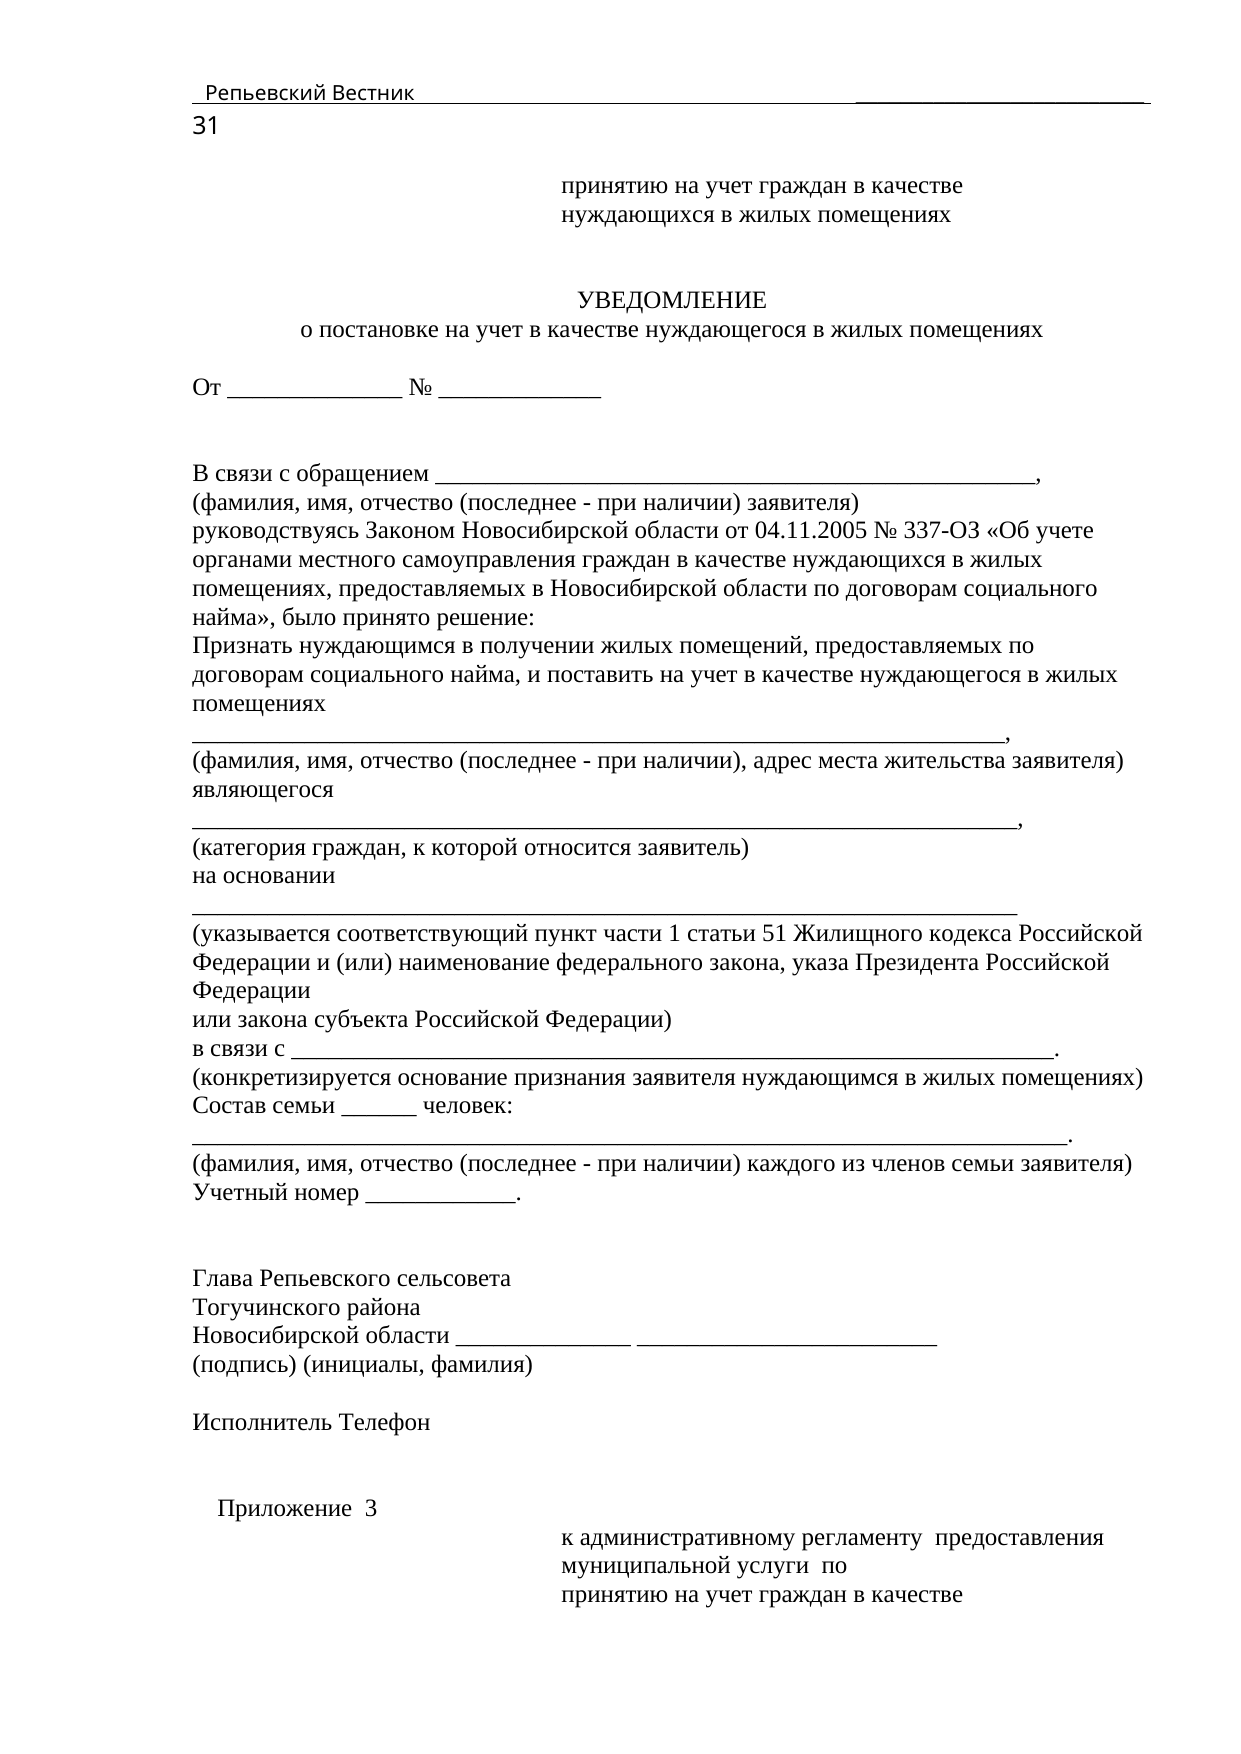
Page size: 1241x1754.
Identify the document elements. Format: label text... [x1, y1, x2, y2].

text (фамилия, имя, отчество (последнее - при наличии) заявителя) [192, 487, 1152, 516]
text ______________________________________________________________________. [192, 1119, 1152, 1148]
text Новосибирской области ______________ ________________________ [192, 1321, 1152, 1349]
text От ______________ № _____________ [192, 372, 1152, 401]
text Состав семьи ______ человек: [192, 1091, 1152, 1119]
text __________________________________________________________________ [192, 889, 1152, 918]
text на основании [192, 861, 1152, 889]
text (категория граждан, к которой относится заявитель) [192, 832, 1152, 861]
text УВЕДОМЛЕНИЕ [192, 286, 1152, 314]
text являющегося __________________________________________________________________, [192, 774, 1152, 832]
text (конкретизируется основание признания заявителя нуждающимся в жилых помещениях) [192, 1062, 1152, 1091]
text (фамилия, имя, отчество (последнее - при наличии), адрес места жительства заявителя) [192, 746, 1152, 774]
text в связи с _____________________________________________________________. [192, 1033, 1152, 1062]
text к административному регламенту предоставления муниципальной услуги по [561, 1522, 1152, 1579]
text Признать нуждающимся в получении жилых помещений, предоставляемых по договорам социального найма, и поставить на учет в качестве нуждающегося в жилых помещениях [192, 631, 1152, 717]
text принятию на учет граждан в качестве [561, 1579, 1152, 1608]
text нуждающихся в жилых помещениях [561, 199, 1152, 228]
text о постановке на учет в качестве нуждающегося в жилых помещениях [192, 314, 1152, 343]
text Приложение 3 [192, 1493, 1152, 1522]
text принятию на учет граждан в качестве [561, 171, 1152, 199]
text _________________________________________________________________, [192, 717, 1152, 746]
text Учетный номер ____________. [192, 1177, 1152, 1206]
text Исполнитель Телефон [192, 1407, 1152, 1436]
text (подпись) (инициалы, фамилия) [192, 1349, 1152, 1378]
text Глава Репьевского сельсовета [192, 1263, 1152, 1292]
text В связи с обращением ________________________________________________, [192, 458, 1152, 487]
text руководствуясь Законом Новосибирской области от 04.11.2005 № 337-ОЗ «Об учете органами местного самоуправления граждан в качестве нуждающихся в жилых помещениях, предоставляемых в Новосибирской области по договорам социального найма», было принято решение: [192, 516, 1152, 631]
text Тогучинского района [192, 1292, 1152, 1321]
text (указывается соответствующий пункт части 1 статьи 51 Жилищного кодекса Российской Федерации и (или) наименование федерального закона, указа Президента Российской Федерации [192, 918, 1152, 1004]
text (фамилия, имя, отчество (последнее - при наличии) каждого из членов семьи заявителя) [192, 1148, 1152, 1177]
text или закона субъекта Российской Федерации) [192, 1004, 1152, 1033]
